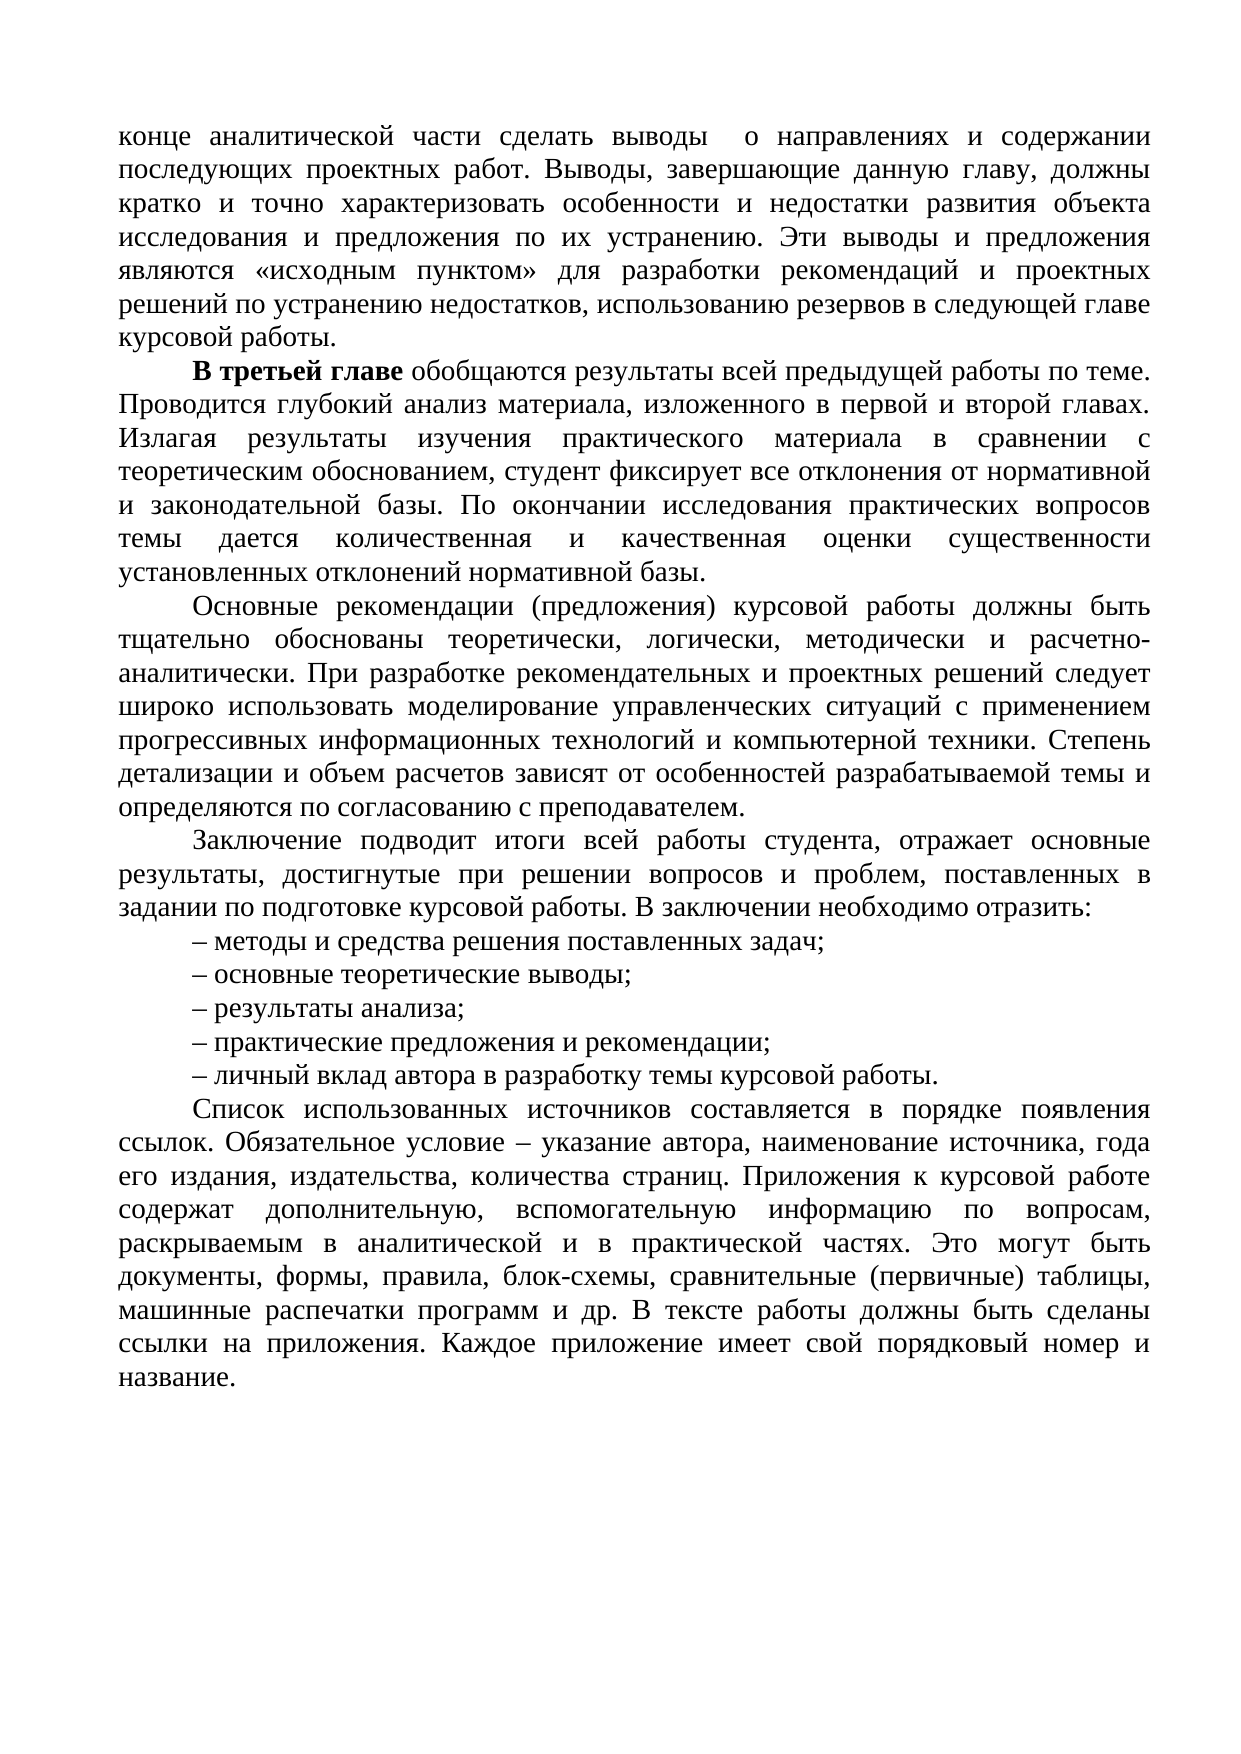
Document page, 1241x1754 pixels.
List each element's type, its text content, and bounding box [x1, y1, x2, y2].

text Основные рекомендации (предложения) курсовой работы должны быть тщательно обоснованы теоретически, логически, методически и расчетно-аналитически. При разработке рекомендательных и проектных решений следует широко использовать моделирование управленческих ситуаций с применением прогрессивных информационных технологий и компьютерной техники. Степень детализации и объем расчетов зависят от особенностей разрабатываемой темы и определяются по согласованию с преподавателем. [118, 588, 1152, 822]
text Заключение подводит итоги всей работы студента, отражает основные результаты, достигнутые при решении вопросов и проблем, поставленных в задании по подготовке курсовой работы. В заключении необходимо отразить: [118, 822, 1152, 923]
text – личный вклад автора в разработку темы курсовой работы. [118, 1057, 1152, 1091]
text – методы и средства решения поставленных задач; [118, 923, 1152, 957]
text В третьей главе обобщаются результаты всей предыдущей работы по теме. Проводится глубокий анализ материала, изложенного в первой и второй главах. Излагая результаты изучения практического материала в сравнении с теоретическим обоснованием, студент фиксирует все отклонения от нормативной и законодательной базы. По окончании исследования практических вопросов темы дается количественная и качественная оценки существенности установленных отклонений нормативной базы. [118, 353, 1152, 588]
text – основные теоретические выводы; [118, 957, 1152, 990]
text Список использованных источников составляется в порядке появления ссылок. Обязательное условие – указание автора, наименование источника, года его издания, издательства, количества страниц. Приложения к курсовой работе содержат дополнительную, вспомогательную информацию по вопросам, раскрываемым в аналитической и в практической частях. Это могут быть документы, формы, правила, блок-схемы, сравнительные (первичные) таблицы, машинные распечатки программ и др. В тексте работы должны быть сделаны ссылки на приложения. Каждое приложение имеет свой порядковый номер и название. [118, 1091, 1152, 1393]
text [118, 118, 1152, 353]
text – результаты анализа; [118, 990, 1152, 1024]
text – практические предложения и рекомендации; [118, 1024, 1152, 1057]
